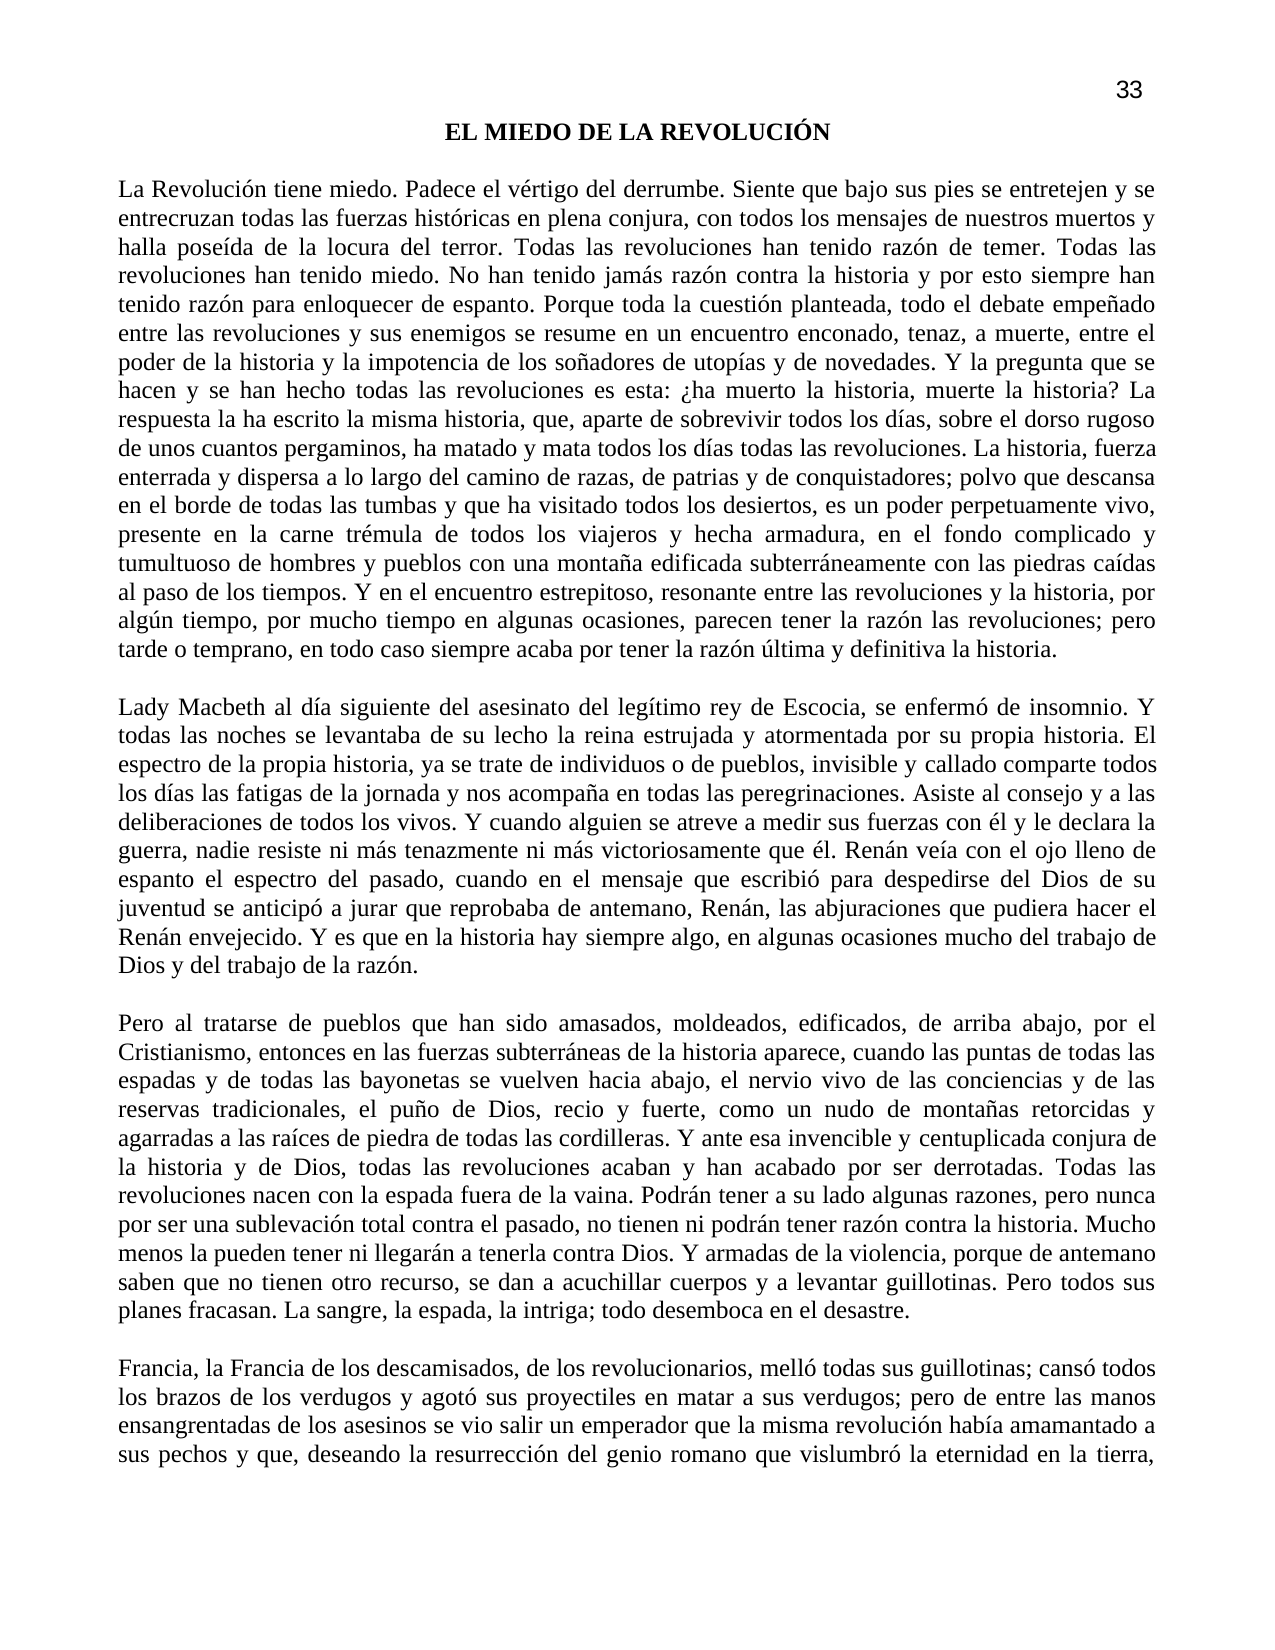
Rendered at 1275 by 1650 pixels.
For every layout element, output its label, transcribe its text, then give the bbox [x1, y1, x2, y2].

text Lady Macbeth al día siguiente del asesinato del legítimo rey de Escocia, se enfermó de insomnio. Y todas las noches se levantaba de su lecho la reina estrujada y atormentada por su propia historia. El espectro de la propia historia, ya se trate de individuos o de pueblos, invisible y callado comparte todos los días las fatigas de la jornada y nos acompaña en todas las peregrinaciones. Asiste al consejo y a las deliberaciones de todos los vivos. Y cuando alguien se atreve a medir sus fuerzas con él y le declara la guerra, nadie resiste ni más tenazmente ni más victoriosamente que él. Renán veía con el ojo lleno de espanto el espectro del pasado, cuando en el mensaje que escribió para despedirse del Dios de su juventud se anticipó a jurar que reprobaba de antemano, Renán, las abjuraciones que pudiera hacer el Renán envejecido. Y es que en la historia hay siempre algo, en algunas ocasiones mucho del trabajo de Dios y del trabajo de la razón. [118, 692, 1157, 979]
text Francia, la Francia de los descamisados, de los revolucionarios, melló todas sus guillotinas; cansó todos los brazos de los verdugos y agotó sus proyectiles en matar a sus verdugos; pero de entre las manos ensangrentadas de los asesinos se vio salir un emperador que la misma revolución había amamantado a sus pechos y que, deseando la resurrección del genio romano que vislumbró la eternidad en la tierra, [118, 1353, 1157, 1468]
text Pero al tratarse de pueblos que han sido amasados, moldeados, edificados, de arriba abajo, por el Cristianismo, entonces en las fuerzas subterráneas de la historia aparece, cuando las puntas de todas las espadas y de todas las bayonetas se vuelven hacia abajo, el nervio vivo de las conciencias y de las reservas tradicionales, el puño de Dios, recio y fuerte, como un nudo de montañas retorcidas y agarradas a las raíces de piedra de todas las cordilleras. Y ante esa invencible y centuplicada conjura de la historia y de Dios, todas las revoluciones acaban y han acabado por ser derrotadas. Todas las revoluciones nacen con la espada fuera de la vaina. Podrán tener a su lado algunas razones, pero nunca por ser una sublevación total contra el pasado, no tienen ni podrán tener razón contra la historia. Mucho menos la pueden tener ni llegarán a tenerla contra Dios. Y armadas de la violencia, porque de antemano saben que no tienen otro recurso, se dan a acuchillar cuerpos y a levantar guillotinas. Pero todos sus planes fracasan. La sangre, la espada, la intriga; todo desemboca en el desastre. [118, 1008, 1157, 1324]
text La Revolución tiene miedo. Padece el vértigo del derrumbe. Siente que bajo sus pies se entretejen y se entrecruzan todas las fuerzas históricas en plena conjura, con todos los mensajes de nuestros muertos y halla poseída de la locura del terror. Todas las revoluciones han tenido razón de temer. Todas las revoluciones han tenido miedo. No han tenido jamás razón contra la historia y por esto siempre han tenido razón para enloquecer de espanto. Porque toda la cuestión planteada, todo el debate empeñado entre las revoluciones y sus enemigos se resume en un encuentro enconado, tenaz, a muerte, entre el poder de la historia y la impotencia de los soñadores de utopías y de novedades. Y la pregunta que se hacen y se han hecho todas las revoluciones es esta: ¿ha muerto la historia, muerte la historia? La respuesta la ha escrito la misma historia, que, aparte de sobrevivir todos los días, sobre el dorso rugoso de unos cuantos pergaminos, ha matado y mata todos los días todas las revoluciones. La historia, fuerza enterrada y dispersa a lo largo del camino de razas, de patrias y de conquistadores; polvo que descansa en el borde de todas las tumbas y que ha visitado todos los desiertos, es un poder perpetuamente vivo, presente en la carne trémula de todos los viajeros y hecha armadura, en el fondo complicado y tumultuoso de hombres y pueblos con una montaña edificada subterráneamente con las piedras caídas al paso de los tiempos. Y en el encuentro estrepitoso, resonante entre las revoluciones y la historia, por algún tiempo, por mucho tiempo en algunas ocasiones, parecen tener la razón las revoluciones; pero tarde o temprano, en todo caso siempre acaba por tener la razón última y definitiva la historia. [118, 174, 1157, 663]
subtitle EL MIEDO DE LA REVOLUCIÓN [379, 117, 896, 146]
